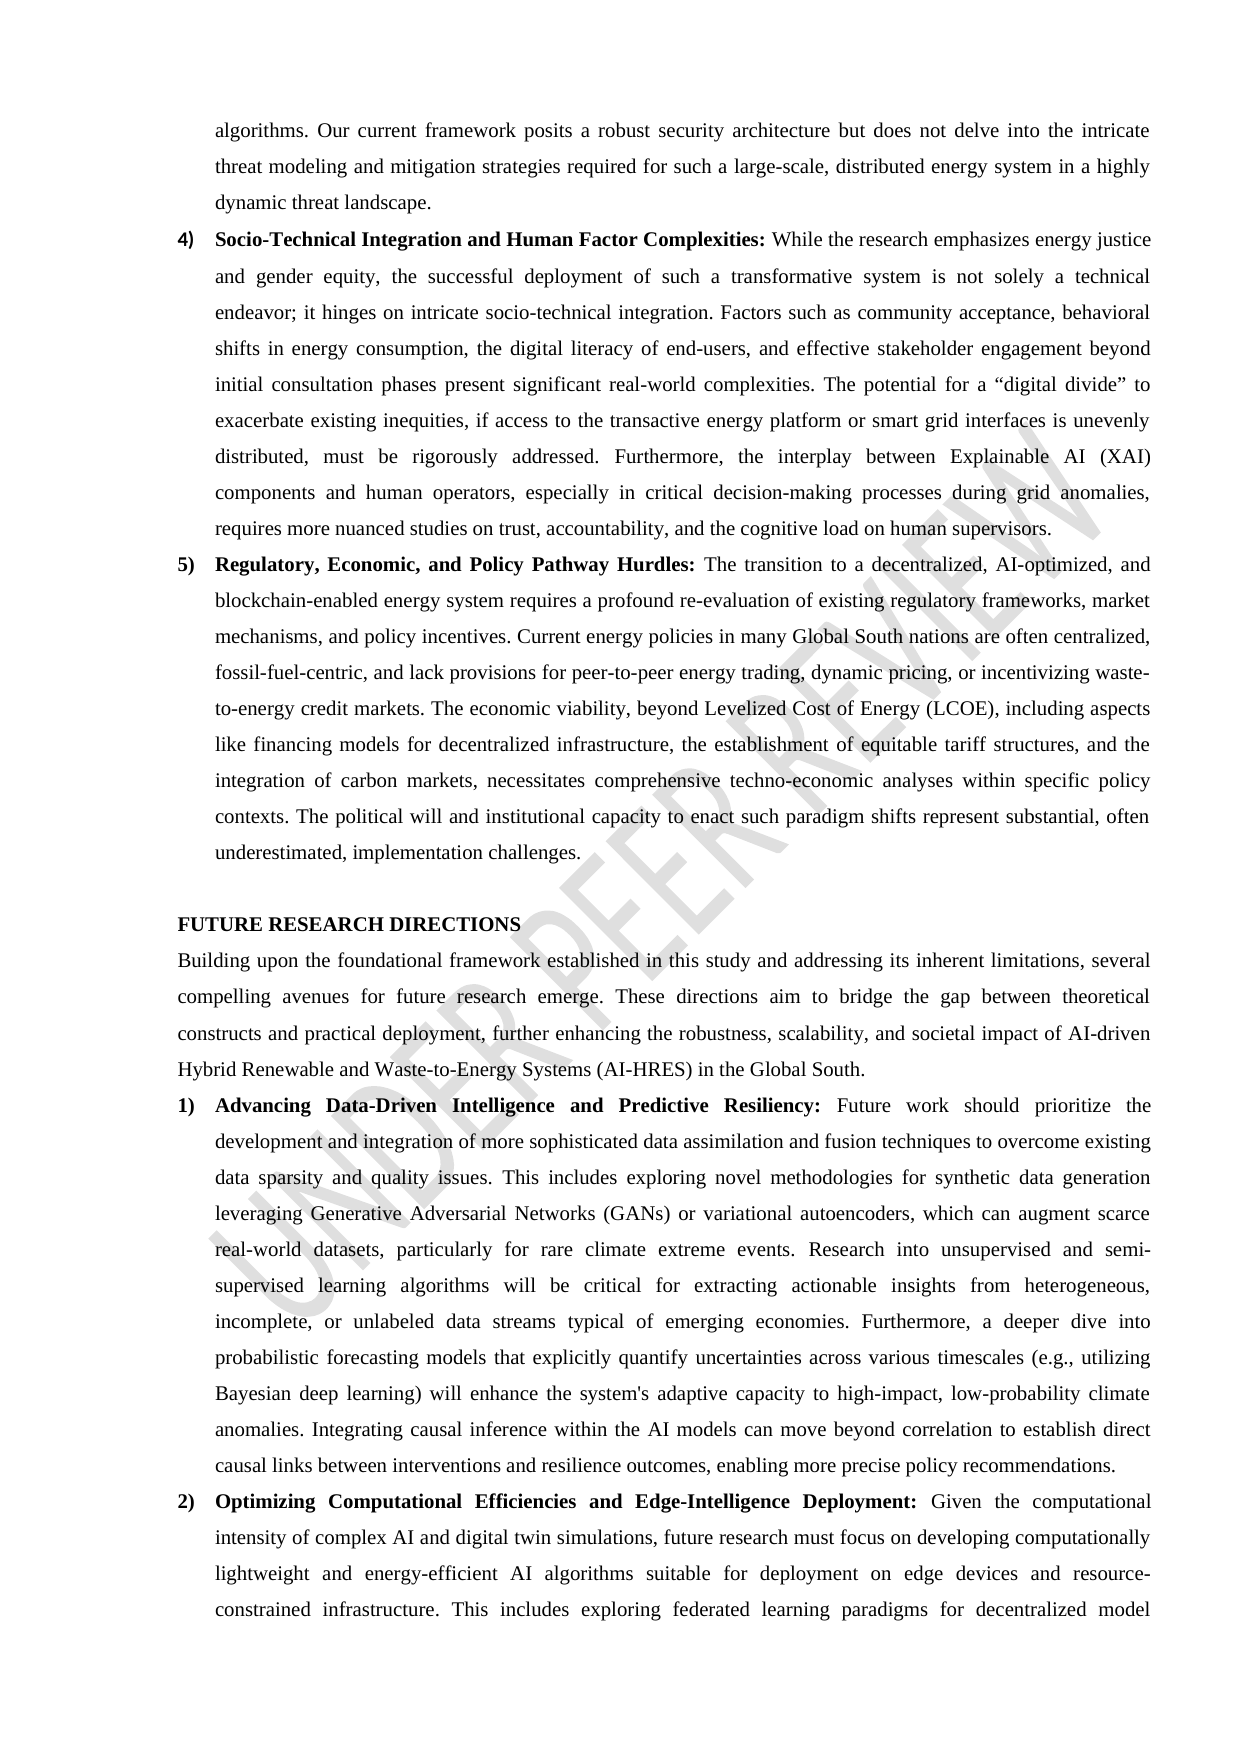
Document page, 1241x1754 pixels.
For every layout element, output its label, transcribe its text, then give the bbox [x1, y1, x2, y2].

list Regulatory, Economic, and Policy Pathway Hurdles: The transition to a decentralized, AI-optimized, and blockchain-enabled energy system requires a profound re-evaluation of existing regulatory frameworks, market mechanisms, and policy incentives. Current energy policies in many Global South nations are often centralized, fossil-fuel-centric, and lack provisions for peer-to-peer energy trading, dynamic pricing, or incentivizing waste-to-energy credit markets. The economic viability, beyond Levelized Cost of Energy (LCOE), including aspects like financing models for decentralized infrastructure, the establishment of equitable tariff structures, and the integration of carbon markets, necessitates comprehensive techno-economic analyses within specific policy contexts. The political will and institutional capacity to enact such paradigm shifts represent substantial, often underestimated, implementation challenges. [177, 552, 1152, 864]
list Advancing Data-Driven Intelligence and Predictive Resiliency: Future work should prioritize the development and integration of more sophisticated data assimilation and fusion techniques to overcome existing data sparsity and quality issues. This includes exploring novel methodologies for synthetic data generation leveraging Generative Adversarial Networks (GANs) or variational autoencoders, which can augment scarce real-world datasets, particularly for rare climate extreme events. Research into unsupervised and semi-supervised learning algorithms will be critical for extracting actionable insights from heterogeneous, incomplete, or unlabeled data streams typical of emerging economies. Furthermore, a deeper dive into probabilistic forecasting models that explicitly quantify uncertainties across various timescales (e.g., utilizing Bayesian deep learning) will enhance the system's adaptive capacity to high-impact, low-probability climate anomalies. Integrating causal inference within the AI models can move beyond correlation to establish direct causal links between interventions and resilience outcomes, enabling more precise policy recommendations. [177, 1093, 1152, 1477]
list Socio-Technical Integration and Human Factor Complexities: While the research emphasizes energy justice and gender equity, the successful deployment of such a transformative system is not solely a technical endeavor; it hinges on intricate socio-technical integration. Factors such as community acceptance, behavioral shifts in energy consumption, the digital literacy of end-users, and effective stakeholder engagement beyond initial consultation phases present significant real-world complexities. The potential for a “digital divide” to exacerbate existing inequities, if access to the transactive energy platform or smart grid interfaces is unevenly distributed, must be rigorously addressed. Furthermore, the interplay between Explainable AI (XAI) components and human operators, especially in critical decision-making processes during grid anomalies, requires more nuanced studies on trust, accountability, and the cognitive load on human supervisors. [177, 226, 1152, 540]
text Building upon the foundational framework established in this study and addressing its inherent limitations, several compelling avenues for future research emerge. These directions aim to bridge the gap between theoretical constructs and practical deployment, further enhancing the robustness, scalability, and societal impact of AI-driven Hybrid Renewable and Waste-to-Energy Systems (AI-HRES) in the Global South. [177, 948, 1152, 1081]
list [177, 1489, 1152, 1621]
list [177, 118, 1152, 214]
text FUTURE RESEARCH DIRECTIONS [177, 912, 1152, 936]
